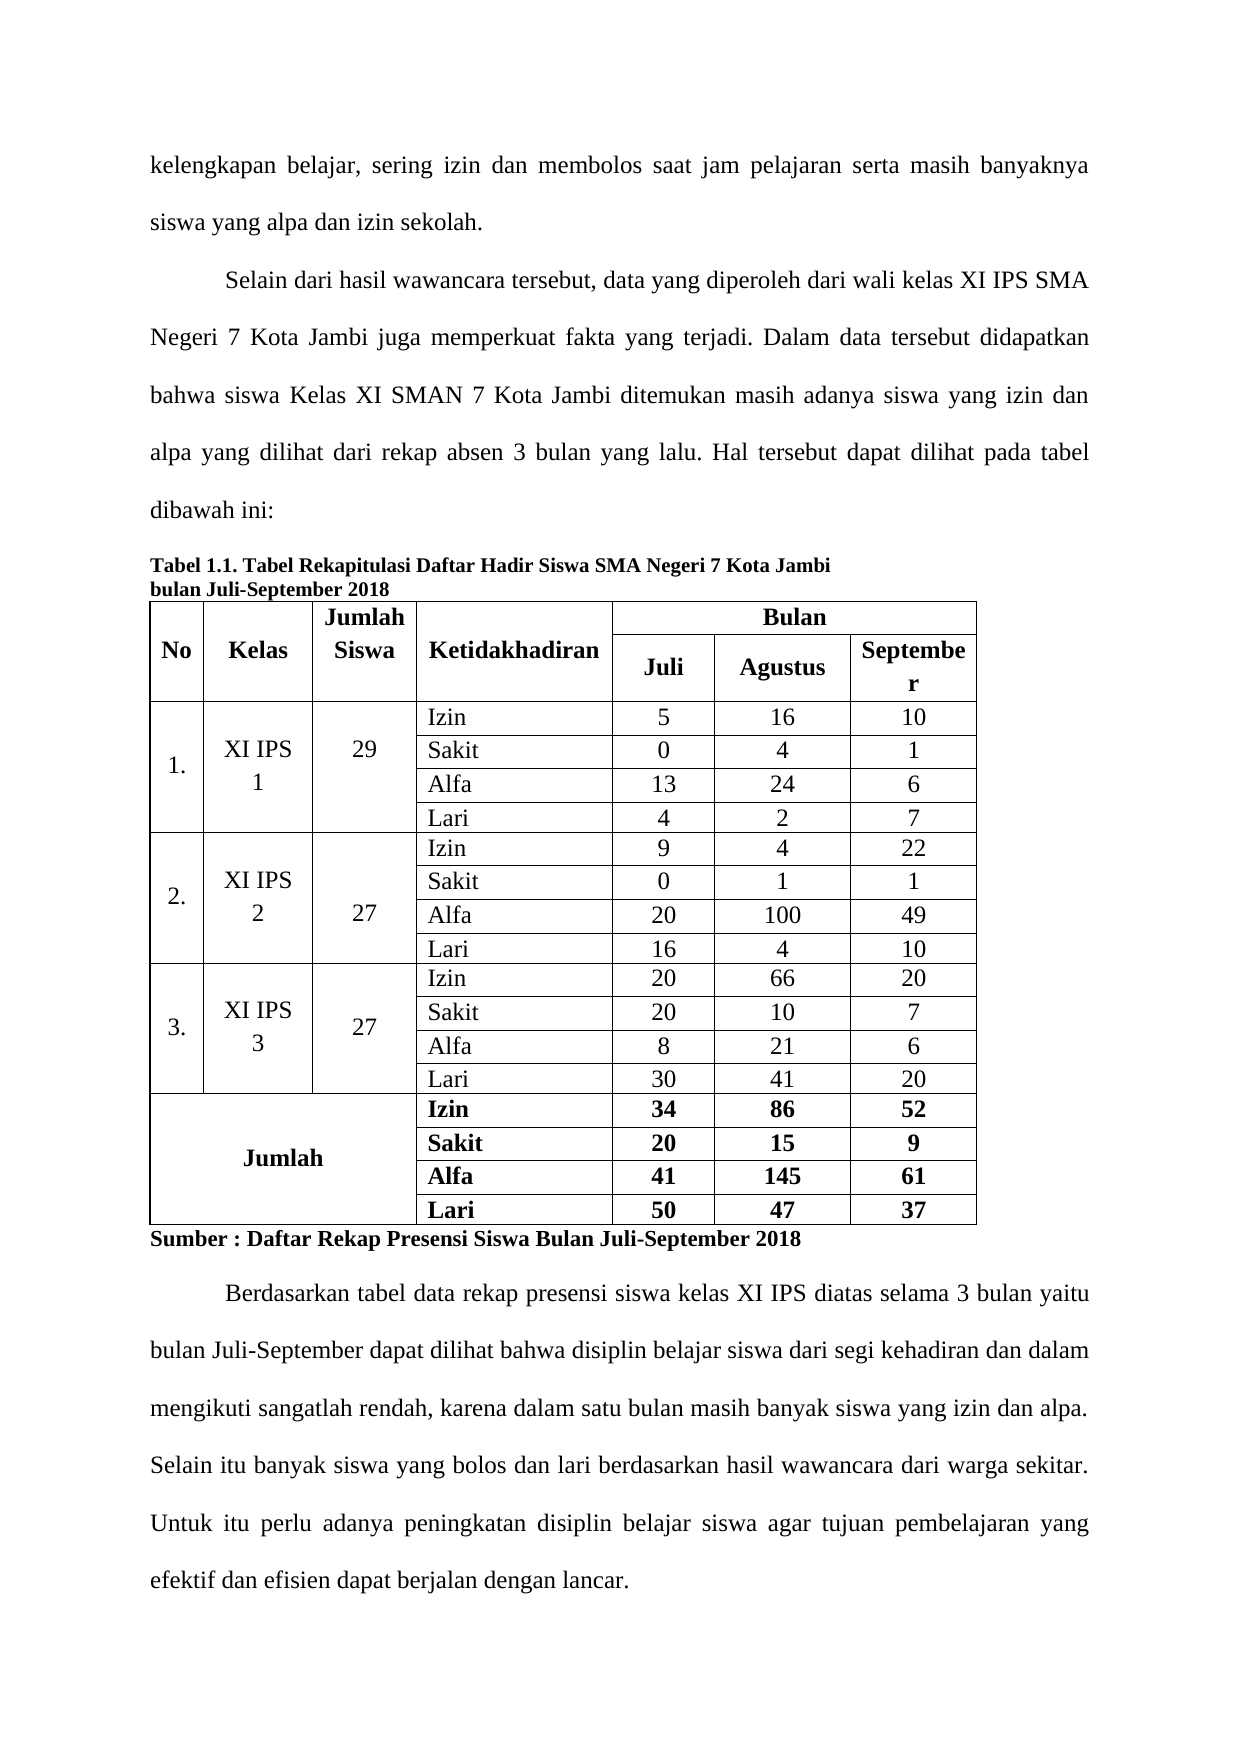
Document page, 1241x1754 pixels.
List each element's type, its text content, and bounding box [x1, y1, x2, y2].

table_cell 50 [613, 1195, 714, 1224]
table_cell 20 [613, 900, 714, 933]
table_cell 0 [613, 866, 714, 899]
table_cell 7 [851, 803, 976, 832]
table_cell Alfa [417, 900, 612, 933]
table_cell 20 [613, 997, 714, 1030]
table_cell 13 [613, 769, 714, 802]
table_cell 7 [851, 997, 976, 1030]
table_cell 41 [715, 1064, 850, 1093]
table_cell Agustus [715, 635, 850, 701]
table_cell 27 [313, 964, 416, 1093]
table_cell 8 [613, 1031, 714, 1063]
table_cell Juli [613, 635, 714, 701]
table_cell 24 [715, 769, 850, 802]
table_cell 2 [715, 803, 850, 832]
table_header Jumlah Siswa [313, 602, 416, 701]
table_cell 27 [313, 833, 416, 962]
text Selain dari hasil wawancara tersebut, data yang diperoleh dari wali kelas XI IPS SMA Negeri 7 Kota Jambi juga memperkuat fakta yang terjadi. Dalam data tersebut didapatkan bahwa siswa Kelas XI SMAN 7 Kota Jambi ditemukan masih adanya siswa yang izin dan alpa yang dilihat dari rekap absen 3 bulan yang lalu. Hal tersebut dapat dilihat pada tabel dibawah ini: [150, 265, 1090, 524]
table_cell Lari [417, 1064, 612, 1093]
table_cell 9 [851, 1128, 976, 1160]
table_cell 145 [715, 1161, 850, 1194]
table_cell Alfa [417, 1161, 612, 1194]
table_cell 9 [613, 833, 714, 865]
table_cell 49 [851, 900, 976, 933]
table_cell 41 [613, 1161, 714, 1194]
table_cell Sakit [417, 997, 612, 1030]
table_cell 4 [715, 934, 850, 962]
table_cell 20 [613, 964, 714, 996]
text Sumber : Daftar Rekap Presensi Siswa Bulan Juli-September 2018 [150, 1225, 1090, 1251]
table_cell 6 [851, 769, 976, 802]
table_cell 1. [151, 702, 203, 832]
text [150, 150, 1090, 236]
table_cell 29 [313, 702, 416, 832]
table_cell Jumlah [151, 1094, 416, 1224]
table_cell 20 [851, 964, 976, 996]
table_cell 22 [851, 833, 976, 865]
table_cell 1 [851, 736, 976, 768]
table_cell 34 [613, 1094, 714, 1127]
table_cell 37 [851, 1195, 976, 1224]
table_cell XI IPS 1 [204, 702, 312, 832]
table_cell 47 [715, 1195, 850, 1224]
table_cell 100 [715, 900, 850, 933]
table_cell Alfa [417, 1031, 612, 1063]
table_cell 6 [851, 1031, 976, 1063]
table_cell Sakit [417, 1128, 612, 1160]
table_cell 1 [715, 866, 850, 899]
table_header Kelas [204, 602, 312, 701]
table_cell 10 [715, 997, 850, 1030]
table_cell XI IPS 3 [204, 964, 312, 1093]
table_header Bulan [613, 602, 976, 634]
table_cell 10 [851, 934, 976, 962]
table_cell 3. [151, 964, 203, 1093]
table_cell 4 [613, 803, 714, 832]
table_cell 5 [613, 702, 714, 734]
table_cell XI IPS 2 [204, 833, 312, 962]
table_cell Izin [417, 702, 612, 734]
table_cell Izin [417, 964, 612, 996]
table_cell 20 [613, 1128, 714, 1160]
table_cell 0 [613, 736, 714, 768]
table_cell 20 [851, 1064, 976, 1093]
table_cell 61 [851, 1161, 976, 1194]
table_header No [151, 602, 203, 701]
table_cell 15 [715, 1128, 850, 1160]
table_cell 16 [715, 702, 850, 734]
table_cell Alfa [417, 769, 612, 802]
table_cell Sakit [417, 736, 612, 768]
table_cell 4 [715, 833, 850, 865]
table_cell 86 [715, 1094, 850, 1127]
text bulan Juli-September 2018 [150, 577, 1090, 601]
table_cell 10 [851, 702, 976, 734]
table_cell 2. [151, 833, 203, 962]
text Berdasarkan tabel data rekap presensi siswa kelas XI IPS diatas selama 3 bulan yaitu bulan Juli-September dapat dilihat bahwa disiplin belajar siswa dari segi kehadiran dan dalam mengikuti sangatlah rendah, karena dalam satu bulan masih banyak siswa yang izin dan alpa. Selain itu banyak siswa yang bolos dan lari berdasarkan hasil wawancara dari warga sekitar. Untuk itu perlu adanya peningkatan disiplin belajar siswa agar tujuan pembelajaran yang efektif dan efisien dapat berjalan dengan lancar. [150, 1278, 1090, 1594]
table_cell Sakit [417, 866, 612, 899]
table_cell 16 [613, 934, 714, 962]
table_cell 21 [715, 1031, 850, 1063]
table_cell Lari [417, 1195, 612, 1224]
table_header Ketidakhadiran [417, 602, 612, 701]
table_cell 30 [613, 1064, 714, 1093]
table_cell Izin [417, 833, 612, 865]
table_cell September [851, 635, 976, 701]
text Tabel 1.1. Tabel Rekapitulasi Daftar Hadir Siswa SMA Negeri 7 Kota Jambi [150, 552, 1090, 577]
table_cell 66 [715, 964, 850, 996]
table_cell 1 [851, 866, 976, 899]
table_cell Lari [417, 803, 612, 832]
table_cell Izin [417, 1094, 612, 1127]
table_cell 4 [715, 736, 850, 768]
table_cell Lari [417, 934, 612, 962]
table_cell 52 [851, 1094, 976, 1127]
